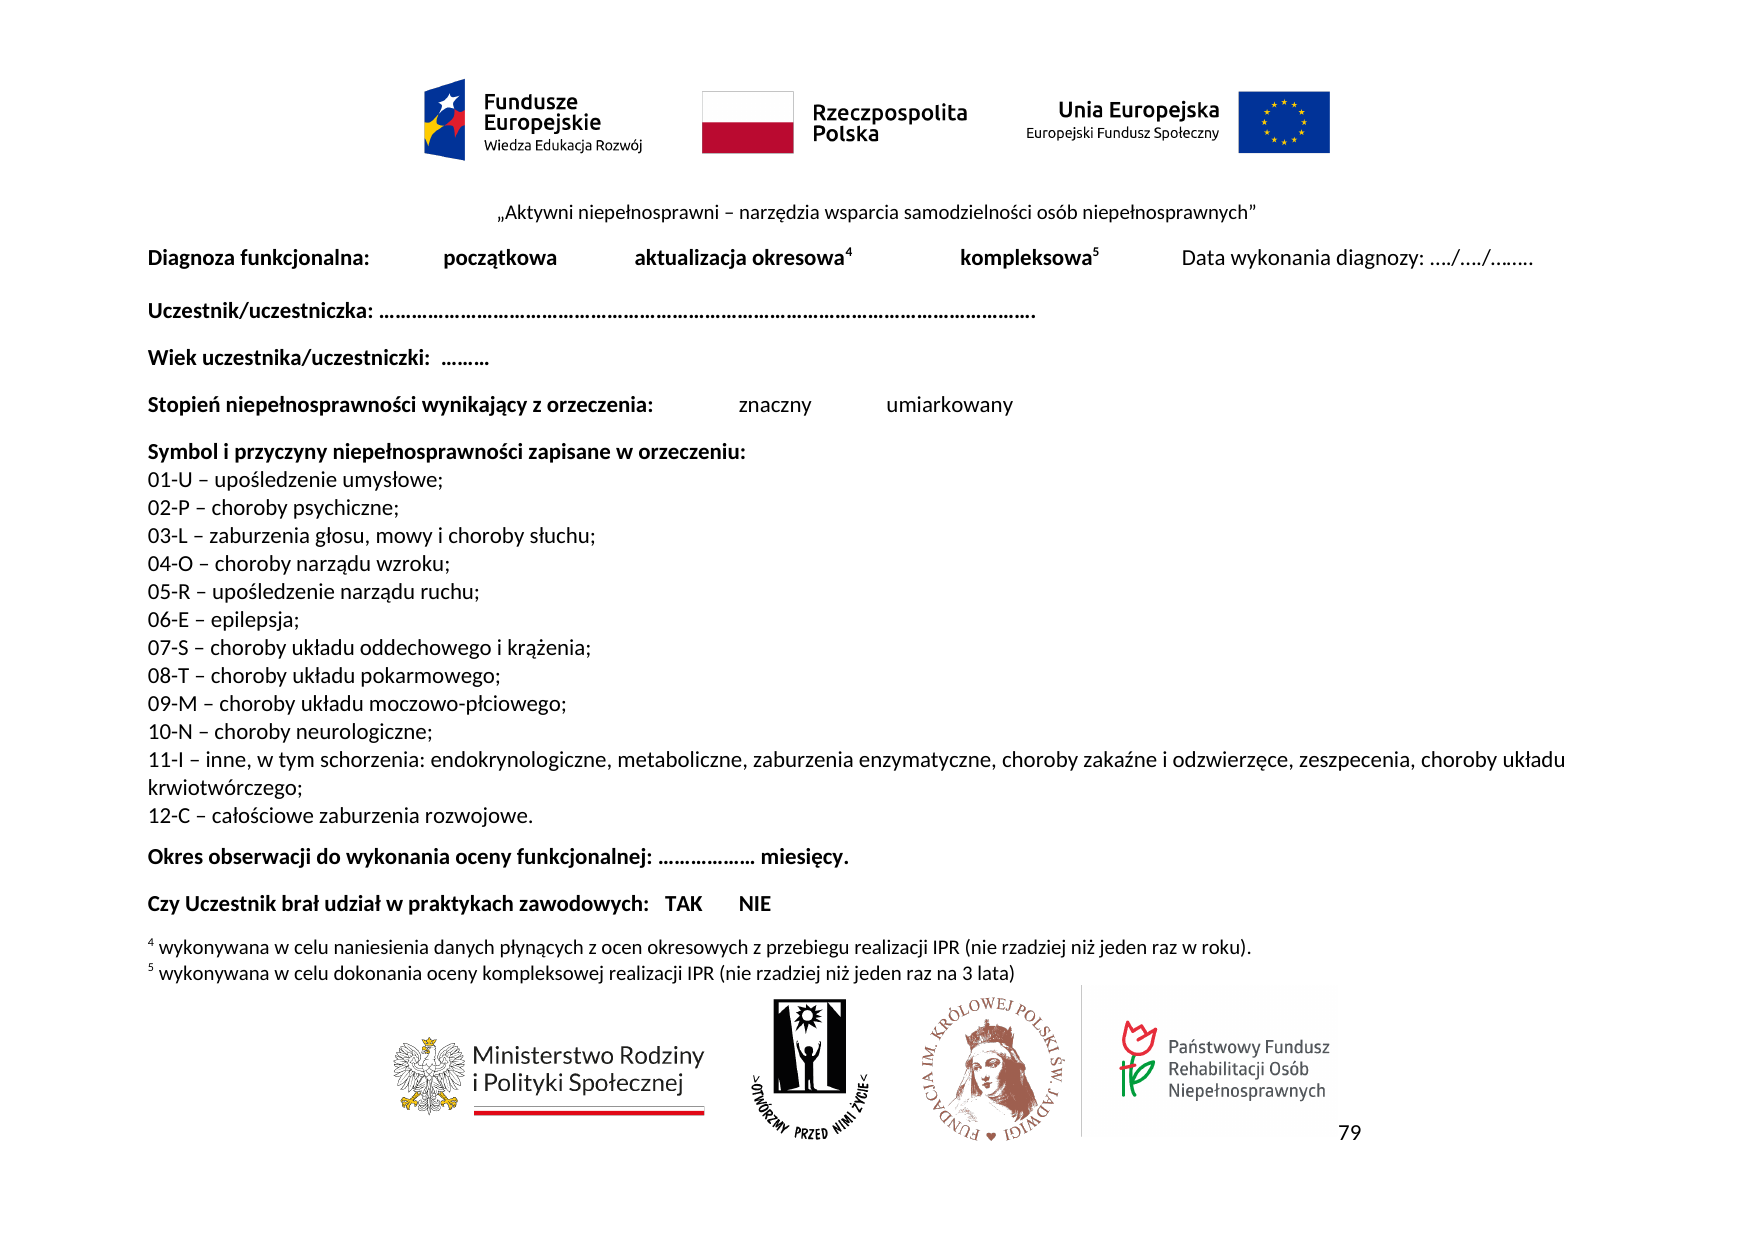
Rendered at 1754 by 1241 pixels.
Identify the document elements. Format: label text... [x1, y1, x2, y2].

text 03-L – zaburzenia głosu, mowy i choroby słuchu; [148, 521, 1606, 549]
text 09-M – choroby układu moczowo-płciowego; [148, 689, 1606, 717]
text Diagnoza funkcjonalna: początkowa aktualizacja okresowa kompleksowa Data wykonania diagnozy: …./…./…….. [148, 243, 1606, 271]
text 11-I – inne, w tym schorzenia: endokrynologiczne, metaboliczne, zaburzenia enzymatyczne, choroby zakaźne i odzwierzęce, zeszpecenia, choroby układu krwiotwórczego; [148, 745, 1606, 801]
text Symbol i przyczyny niepełnosprawności zapisane w orzeczeniu: [148, 437, 1606, 465]
text Czy Uczestnik brał udział w praktykach zawodowych: TAK NIE [148, 889, 1606, 917]
text 10-N – choroby neurologiczne; [148, 717, 1606, 745]
text Wiek uczestnika/uczestniczki: ……… [148, 343, 1606, 371]
text 01-U – upośledzenie umysłowe; [148, 465, 1606, 493]
text Uczestnik/uczestniczka: …………………………………………………………………………………………………………. [148, 296, 1606, 324]
text 07-S – choroby układu oddechowego i krążenia; [148, 633, 1606, 661]
picture [404, 59, 1350, 181]
text 05-R – upośledzenie narządu ruchu; [148, 577, 1606, 605]
picture [393, 985, 1338, 1141]
text 04-O – choroby narządu wzroku; [148, 549, 1606, 577]
text Okres obserwacji do wykonania oceny funkcjonalnej: ……………… miesięcy. [148, 842, 1606, 870]
text Stopień niepełnosprawności wynikający z orzeczenia: znaczny umiarkowany [148, 390, 1606, 418]
text 12-C – całościowe zaburzenia rozwojowe. [148, 801, 1606, 829]
text 06-E – epilepsja; [148, 605, 1606, 633]
text 02-P – choroby psychiczne; [148, 493, 1606, 521]
text 08-T – choroby układu pokarmowego; [148, 661, 1606, 689]
